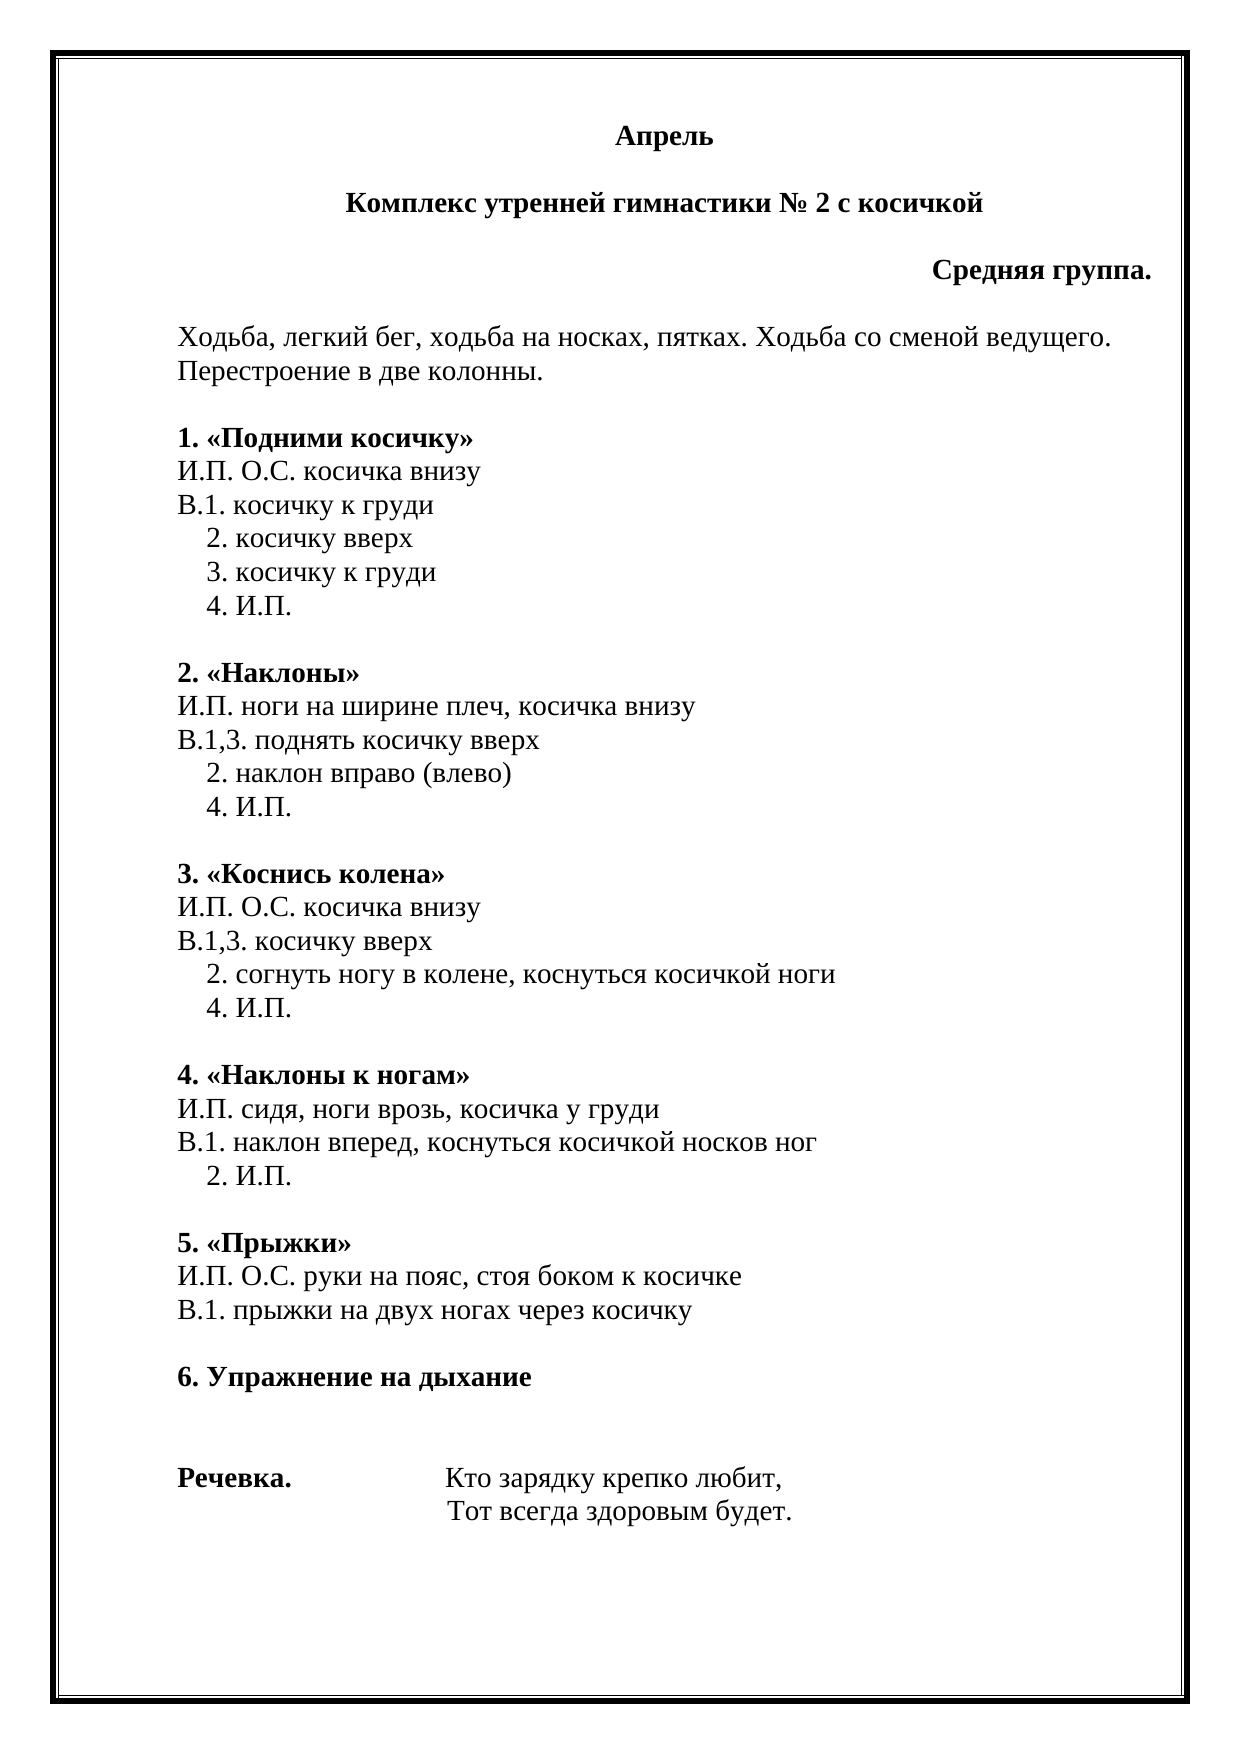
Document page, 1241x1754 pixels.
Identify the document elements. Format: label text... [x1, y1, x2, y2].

text 2. И.П. [177, 1158, 1152, 1191]
text И.П. ноги на ширине плеч, косичка внизу [177, 688, 1152, 722]
text Речевка. Кто зарядку крепко любит, [177, 1460, 1152, 1493]
text И.П. сидя, ноги врозь, косичка у груди [177, 1091, 1152, 1124]
text 3. косичку к груди [177, 554, 1152, 588]
text Ходьба, легкий бег, ходьба на носках, пятках. Ходьба со сменой ведущего. Перестроение в две колонны. [177, 319, 1152, 386]
text 4. «Наклоны к ногам» [177, 1057, 1152, 1091]
text 2. косичку вверх [177, 521, 1152, 554]
text 2. «Наклоны» [177, 655, 1152, 688]
text В.1. косичку к груди [177, 487, 1152, 521]
text И.П. О.С. руки на пояс, стоя боком к косичке [177, 1258, 1152, 1292]
text 4. И.П. [177, 588, 1152, 621]
text И.П. О.С. косичка внизу [177, 453, 1152, 487]
text И.П. О.С. косичка внизу [177, 889, 1152, 923]
text В.1. наклон вперед, коснуться косичкой носков ног [177, 1124, 1152, 1158]
text Средняя группа. [177, 252, 1152, 286]
text 2. согнуть ногу в колене, коснуться косичкой ноги [177, 957, 1152, 990]
text Апрель [177, 118, 1152, 152]
text В.1,3. поднять косичку вверх [177, 722, 1152, 755]
text 3. «Коснись колена» [177, 856, 1152, 889]
text 1. «Подними косичку» [177, 420, 1152, 453]
text 5. «Прыжки» [177, 1225, 1152, 1258]
text В.1. прыжки на двух ногах через косичку [177, 1292, 1152, 1326]
text Комплекс утренней гимнастики № 2 с косичкой [177, 185, 1152, 219]
text 4. И.П. [177, 990, 1152, 1024]
text 4. И.П. [177, 789, 1152, 822]
text 2. наклон вправо (влево) [177, 755, 1152, 789]
text В.1,3. косичку вверх [177, 923, 1152, 957]
text 6. Упражнение на дыхание [177, 1359, 1152, 1393]
text Тот всегда здоровым будет. [177, 1493, 1152, 1527]
